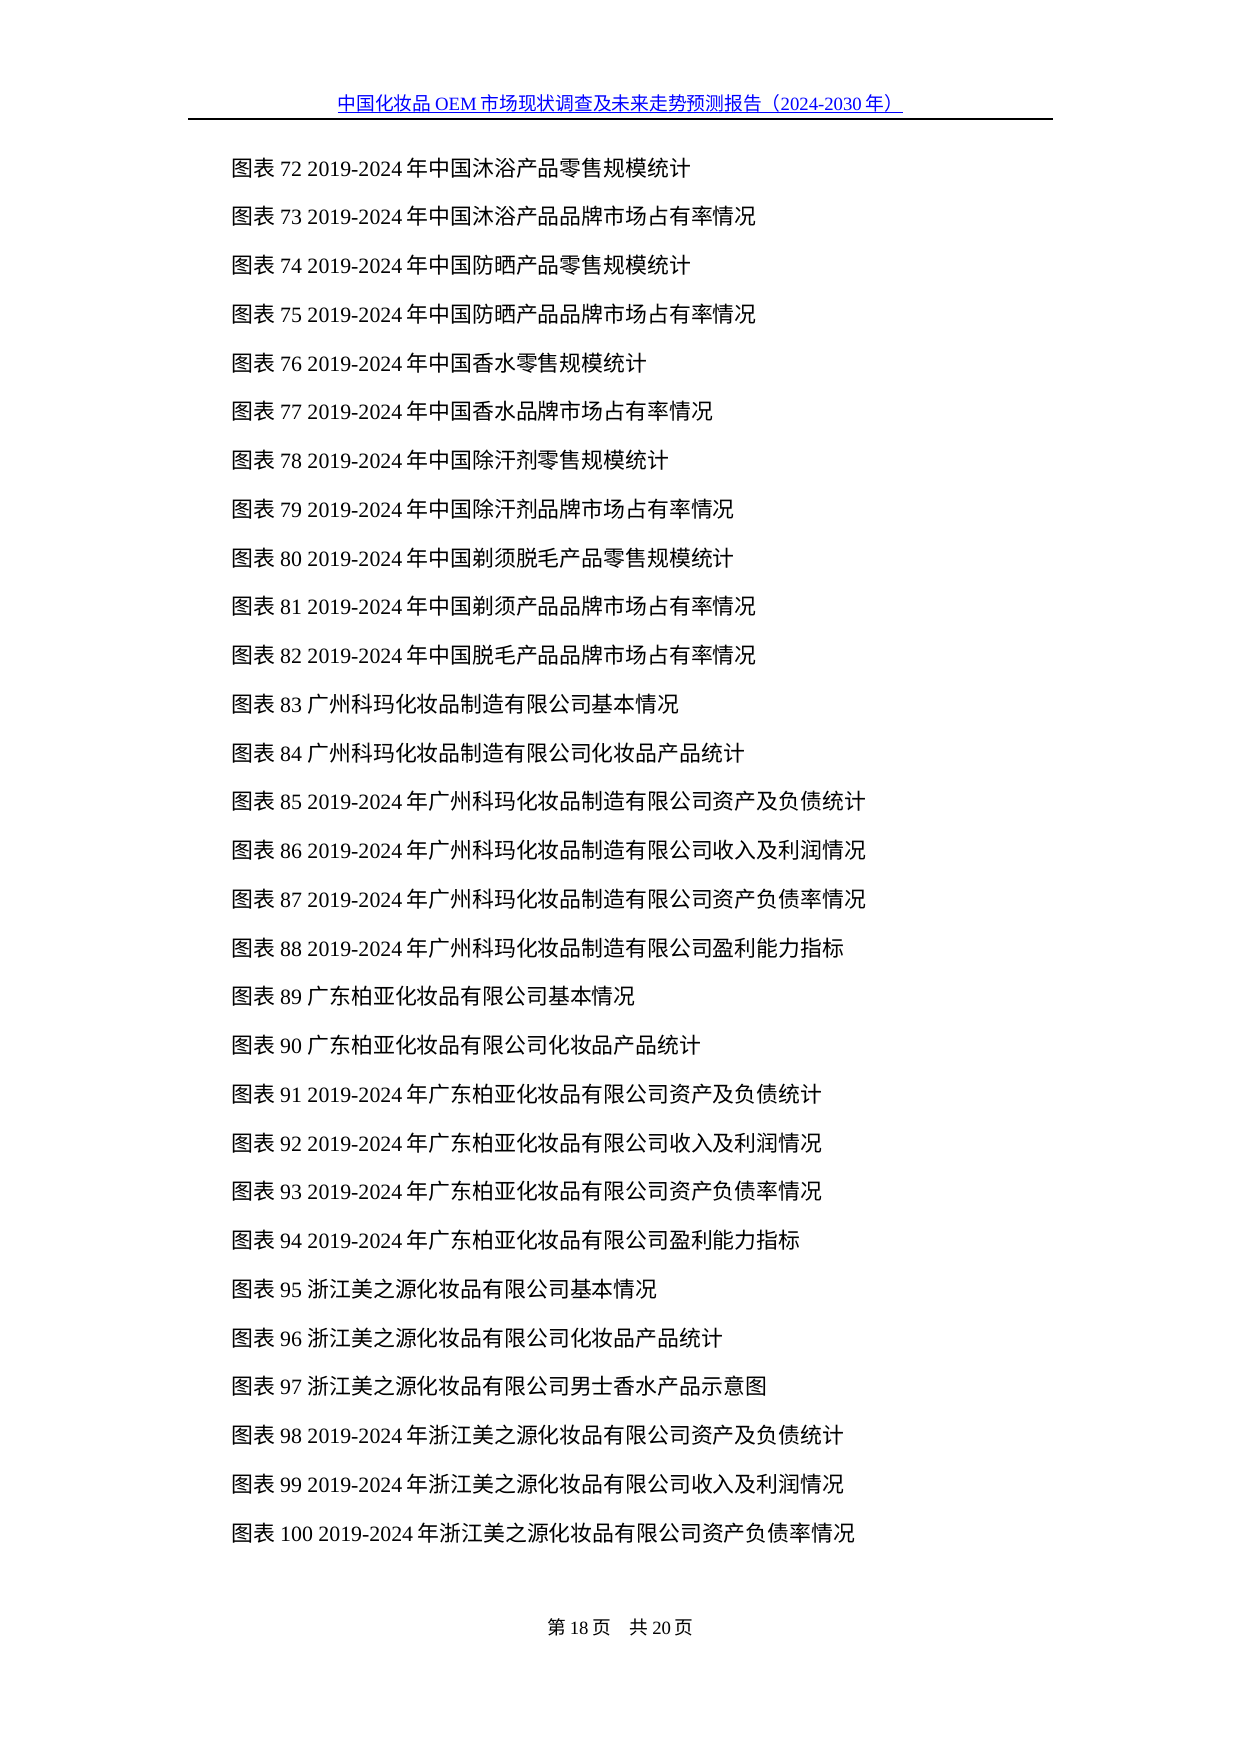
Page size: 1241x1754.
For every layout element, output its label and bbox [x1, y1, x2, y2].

text [187, 150, 1053, 1548]
